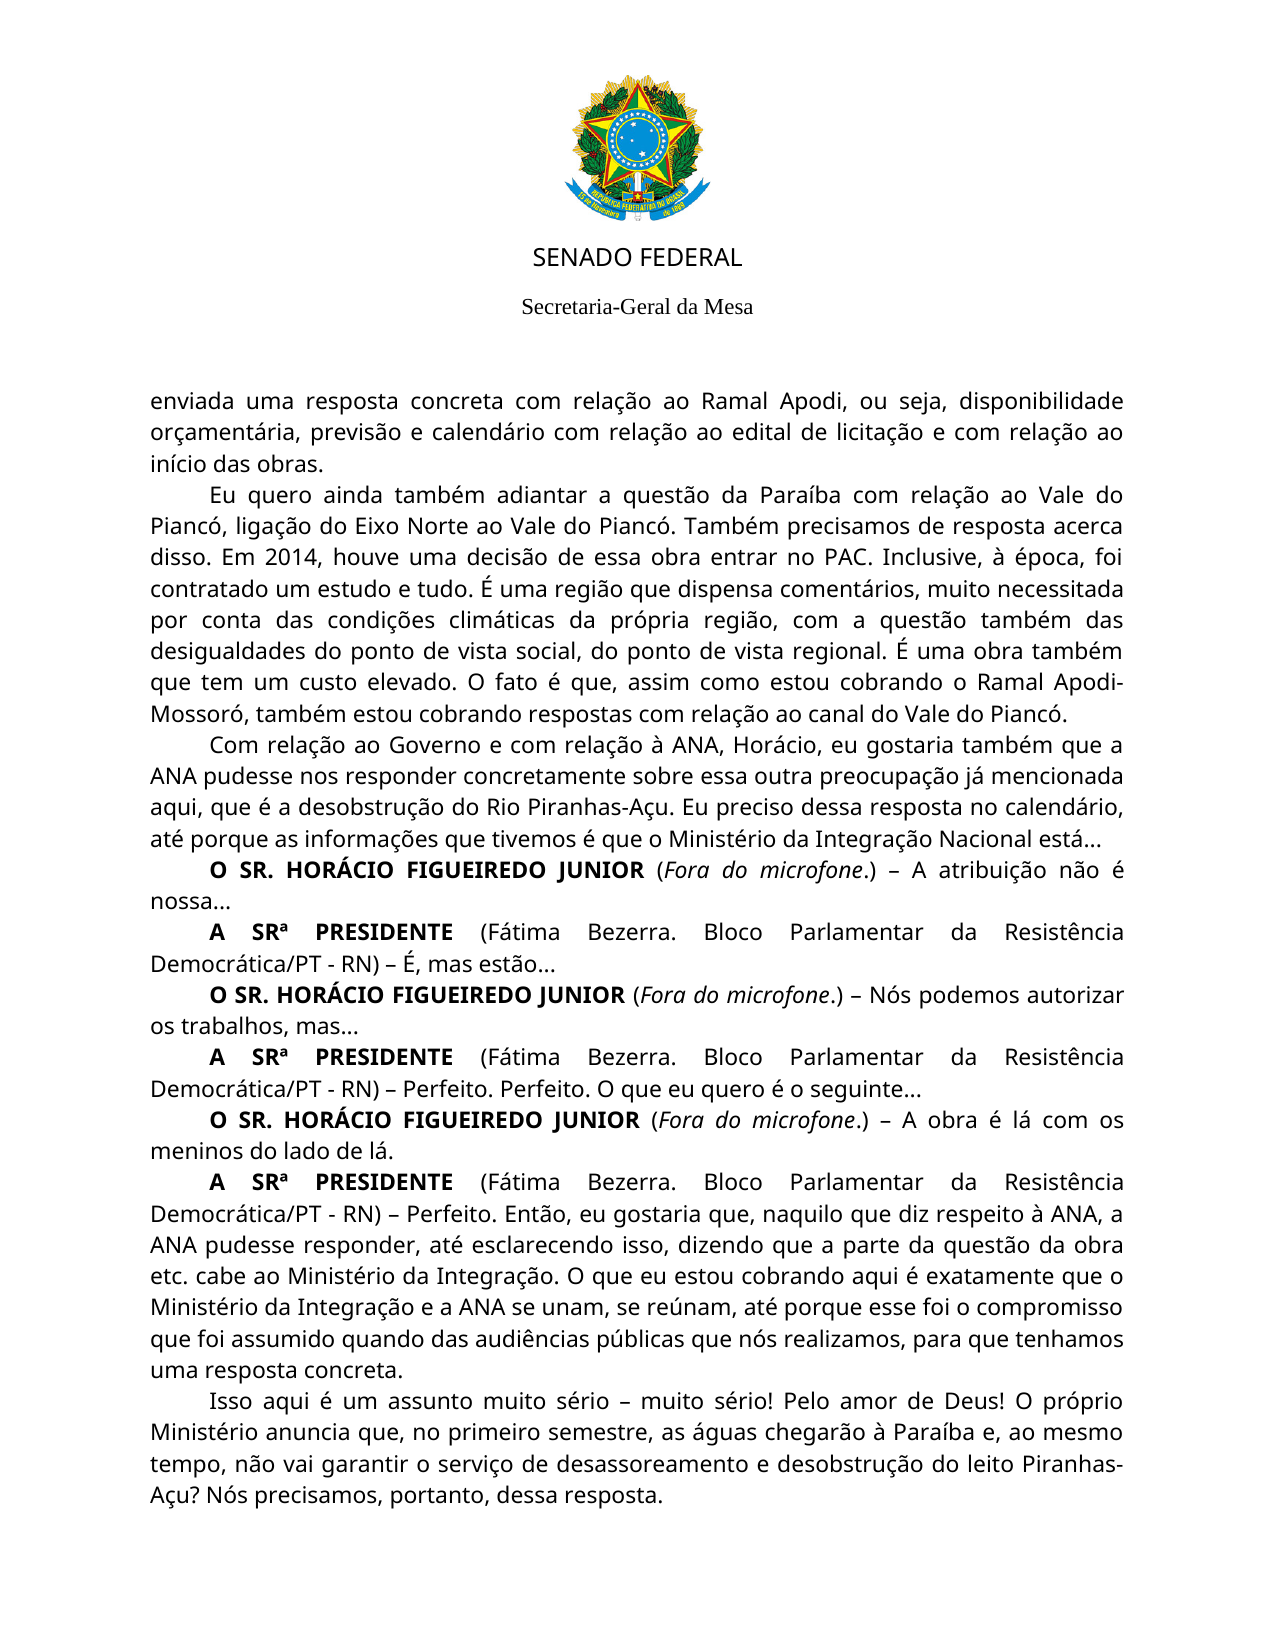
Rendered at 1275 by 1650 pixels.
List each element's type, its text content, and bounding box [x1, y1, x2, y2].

text Com relação ao Governo e com relação à ANA, Horácio, eu gostaria também que a ANA pudesse nos responder concretamente sobre essa outra preocupação já mencionada aqui, que é a desobstrução do Rio Piranhas-Açu. Eu preciso dessa resposta no calendário, até porque as informações que tivemos é que o Ministério da Integração Nacional está... [150, 729, 1125, 854]
picture [564, 75, 711, 221]
text Isso aqui é um assunto muito sério – muito sério! Pelo amor de Deus! O próprio Ministério anuncia que, no primeiro semestre, as águas chegarão à Paraíba e, ao mesmo tempo, não vai garantir o serviço de desassoreamento e desobstrução do leito Piranhas-Açu? Nós precisamos, portanto, dessa resposta. [150, 1385, 1125, 1510]
text O SR. HORÁCIO FIGUEIREDO JUNIOR (Fora do microfone.) – A atribuição não é nossa... [150, 854, 1125, 916]
text A SRª PRESIDENTE (Fátima Bezerra. Bloco Parlamentar da Resistência Democrática/PT - RN) – Perfeito. Perfeito. O que eu quero é o seguinte... [150, 1041, 1125, 1104]
text O SR. HORÁCIO FIGUEIREDO JUNIOR (Fora do microfone.) – Nós podemos autorizar os trabalhos, mas... [150, 979, 1125, 1041]
text A SRª PRESIDENTE (Fátima Bezerra. Bloco Parlamentar da Resistência Democrática/PT - RN) – Perfeito. Então, eu gostaria que, naquilo que diz respeito à ANA, a ANA pudesse responder, até esclarecendo isso, dizendo que a parte da questão da obra etc. cabe ao Ministério da Integração. O que eu estou cobrando aqui é exatamente que o Ministério da Integração e a ANA se unam, se reúnam, até porque esse foi o compromisso que foi assumido quando das audiências públicas que nós realizamos, para que tenhamos uma resposta concreta. [150, 1166, 1125, 1385]
text A SRª PRESIDENTE (Fátima Bezerra. Bloco Parlamentar da Resistência Democrática/PT - RN) – É, mas estão... [150, 916, 1125, 979]
text O SR. HORÁCIO FIGUEIREDO JUNIOR (Fora do microfone.) – A obra é lá com os meninos do lado de lá. [150, 1104, 1125, 1166]
text Eu quero ainda também adiantar a questão da Paraíba com relação ao Vale do Piancó, ligação do Eixo Norte ao Vale do Piancó. Também precisamos de resposta acerca disso. Em 2014, houve uma decisão de essa obra entrar no PAC. Inclusive, à época, foi contratado um estudo e tudo. É uma região que dispensa comentários, muito necessitada por conta das condições climáticas da própria região, com a questão também das desigualdades do ponto de vista social, do ponto de vista regional. É uma obra também que tem um custo elevado. O fato é que, assim como estou cobrando o Ramal Apodi-Mossoró, também estou cobrando respostas com relação ao canal do Vale do Piancó. [150, 479, 1125, 729]
